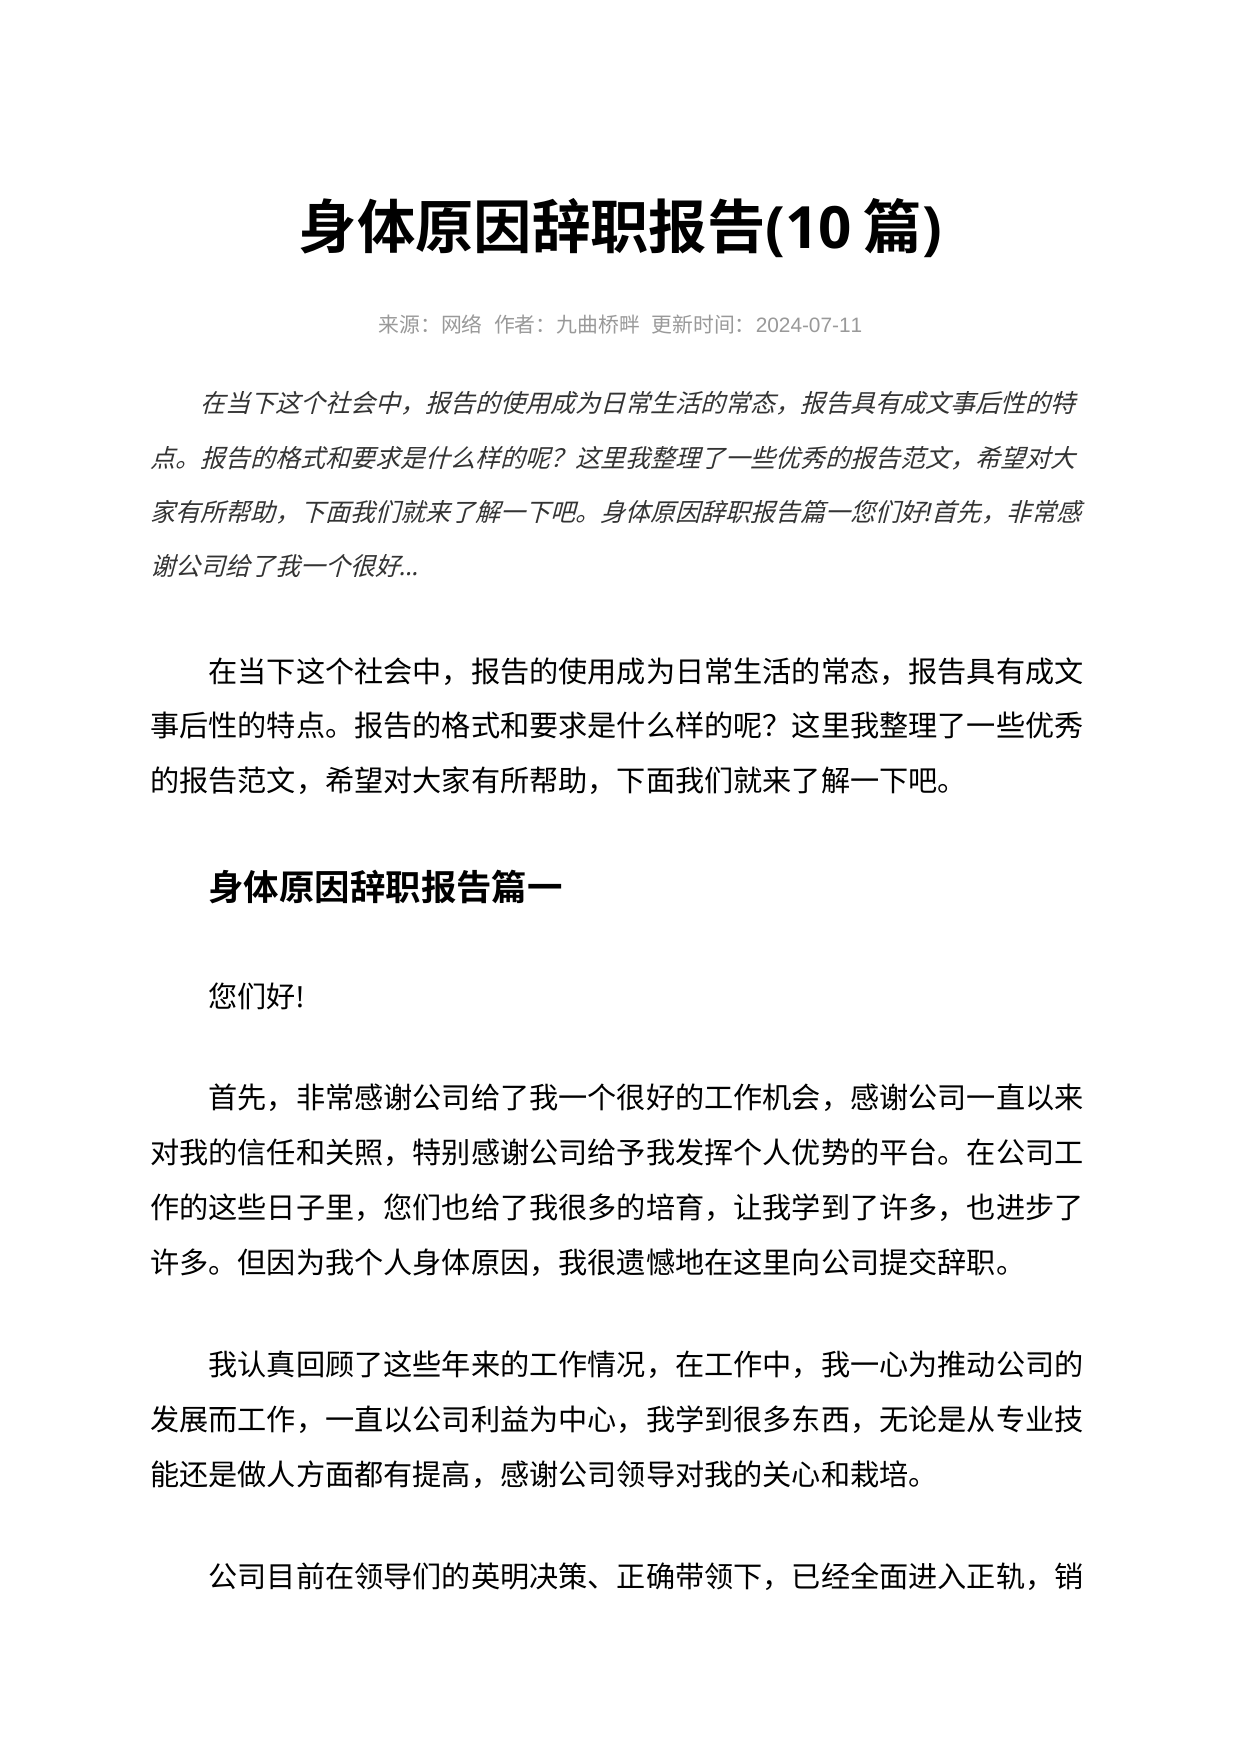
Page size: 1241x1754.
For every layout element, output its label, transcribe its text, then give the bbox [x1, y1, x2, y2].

text 在当下这个社会中，报告的使用成为日常生活的常态，报告具有成文事后性的特点。报告的格式和要求是什么样的呢？这里我整理了一些优秀的报告范文，希望对大家有所帮助，下面我们就来了解一下吧。身体原因辞职报告篇一您们好!首先，非常感谢公司给了我一个很好... [150, 384, 1090, 583]
text 我认真回顾了这些年来的工作情况，在工作中，我一心为推动公司的发展而工作，一直以公司利益为中心，我学到很多东西，无论是从专业技能还是做人方面都有提高，感谢公司领导对我的关心和栽培。 [150, 1342, 1090, 1494]
text 在当下这个社会中，报告的使用成为日常生活的常态，报告具有成文事后性的特点。报告的格式和要求是什么样的呢？这里我整理了一些优秀的报告范文，希望对大家有所帮助，下面我们就来了解一下吧。 [150, 648, 1090, 800]
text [150, 1553, 1090, 1595]
text 首先，非常感谢公司给了我一个很好的工作机会，感谢公司一直以来对我的信任和关照，特别感谢公司给予我发挥个人优势的平台。在公司工作的这些日子里，您们也给了我很多的培育，让我学到了许多，也进步了许多。但因为我个人身体原因，我很遗憾地在这里向公司提交辞职。 [150, 1075, 1090, 1282]
subtitle 身体原因辞职报告(10篇) [150, 181, 1090, 266]
text 身体原因辞职报告篇一 [150, 860, 1090, 911]
text 您们好! [150, 973, 1090, 1016]
text 来源：网络 作者：九曲桥畔 更新时间：2024-07-11 [150, 313, 1090, 337]
